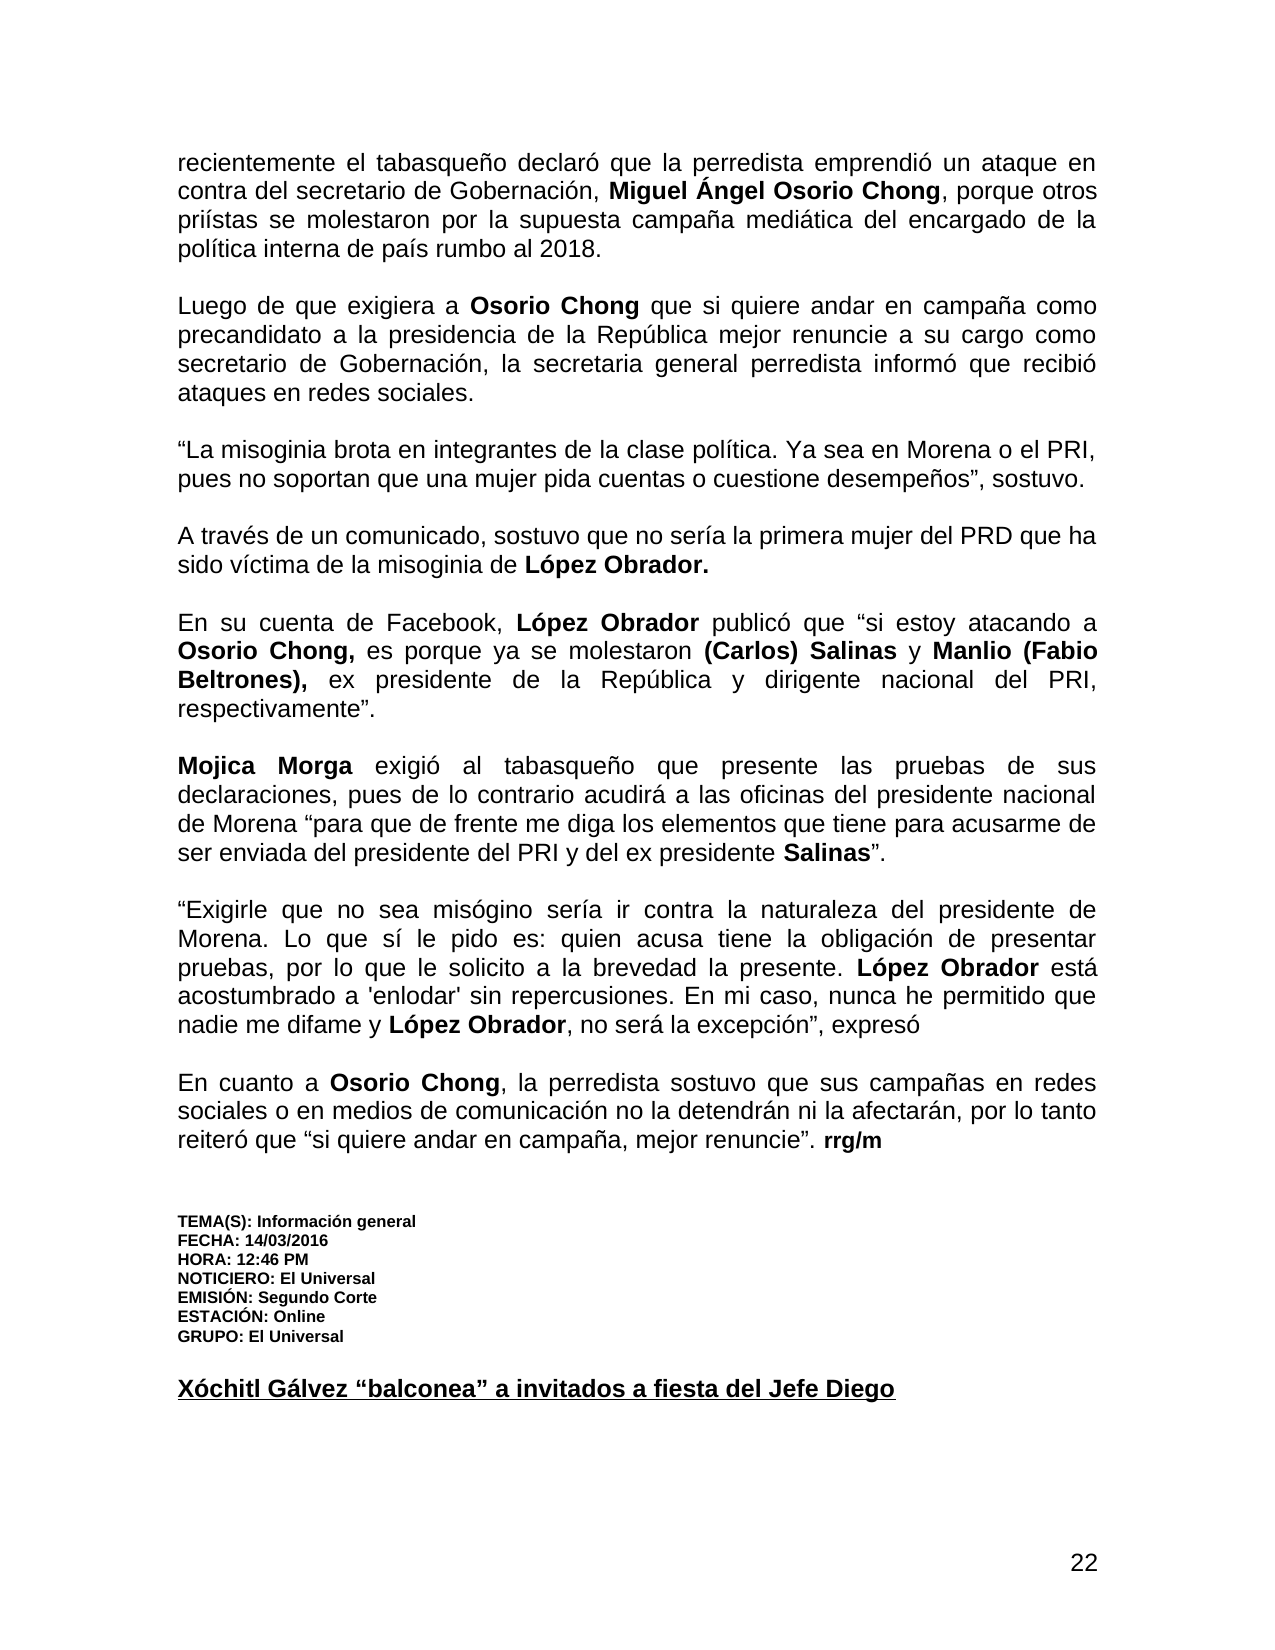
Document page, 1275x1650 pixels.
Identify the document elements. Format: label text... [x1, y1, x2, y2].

text ESTACIÓN: Online [177, 1307, 1098, 1326]
text TEMA(S): Información general [177, 1211, 1098, 1231]
text “La misoginia brota en integrantes de la clase política. Ya sea en Morena o el PRI, pues no soportan que una mujer pida cuentas o cuestione desempeños”, sostuvo. [177, 435, 1098, 493]
text FECHA: 14/03/2016 [177, 1231, 1098, 1250]
text NOTICIERO: El Universal [177, 1269, 1098, 1288]
text EMISIÓN: Segundo Corte [177, 1288, 1098, 1307]
text GRUPO: El Universal [177, 1326, 1098, 1346]
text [177, 148, 1098, 263]
text En su cuenta de Facebook, López Obrador publicó que “si estoy atacando a Osorio Chong, es porque ya se molestaron (Carlos) Salinas y Manlio (Fabio Beltrones), ex presidente de la República y dirigente nacional del PRI, respectivamente”. [177, 608, 1098, 723]
text Xóchitl Gálvez “balconea” a invitados a fiesta del Jefe Diego [177, 1374, 1098, 1403]
text Mojica Morga exigió al tabasqueño que presente las pruebas de sus declaraciones, pues de lo contrario acudirá a las oficinas del presidente nacional de Morena “para que de frente me diga los elementos que tiene para acusarme de ser enviada del presidente del PRI y del ex presidente Salinas”. [177, 751, 1098, 866]
text En cuanto a Osorio Chong, la perredista sostuvo que sus campañas en redes sociales o en medios de comunicación no la detendrán ni la afectarán, por lo tanto reiteró que “si quiere andar en campaña, mejor renuncie”. rrg/m [177, 1068, 1098, 1154]
text Luego de que exigiera a Osorio Chong que si quiere andar en campaña como precandidato a la presidencia de la República mejor renuncie a su cargo como secretario de Gobernación, la secretaria general perredista informó que recibió ataques en redes sociales. [177, 291, 1098, 406]
text “Exigirle que no sea misógino sería ir contra la naturaleza del presidente de Morena. Lo que sí le pido es: quien acusa tiene la obligación de presentar pruebas, por lo que le solicito a la brevedad la presente. López Obrador está acostumbrado a 'enlodar' sin repercusiones. En mi caso, nunca he permitido que nadie me difame y López Obrador, no será la excepción”, expresó [177, 895, 1098, 1039]
text A través de un comunicado, sostuvo que no sería la primera mujer del PRD que ha sido víctima de la misoginia de López Obrador. [177, 521, 1098, 579]
text HORA: 12:46 PM [177, 1250, 1098, 1269]
